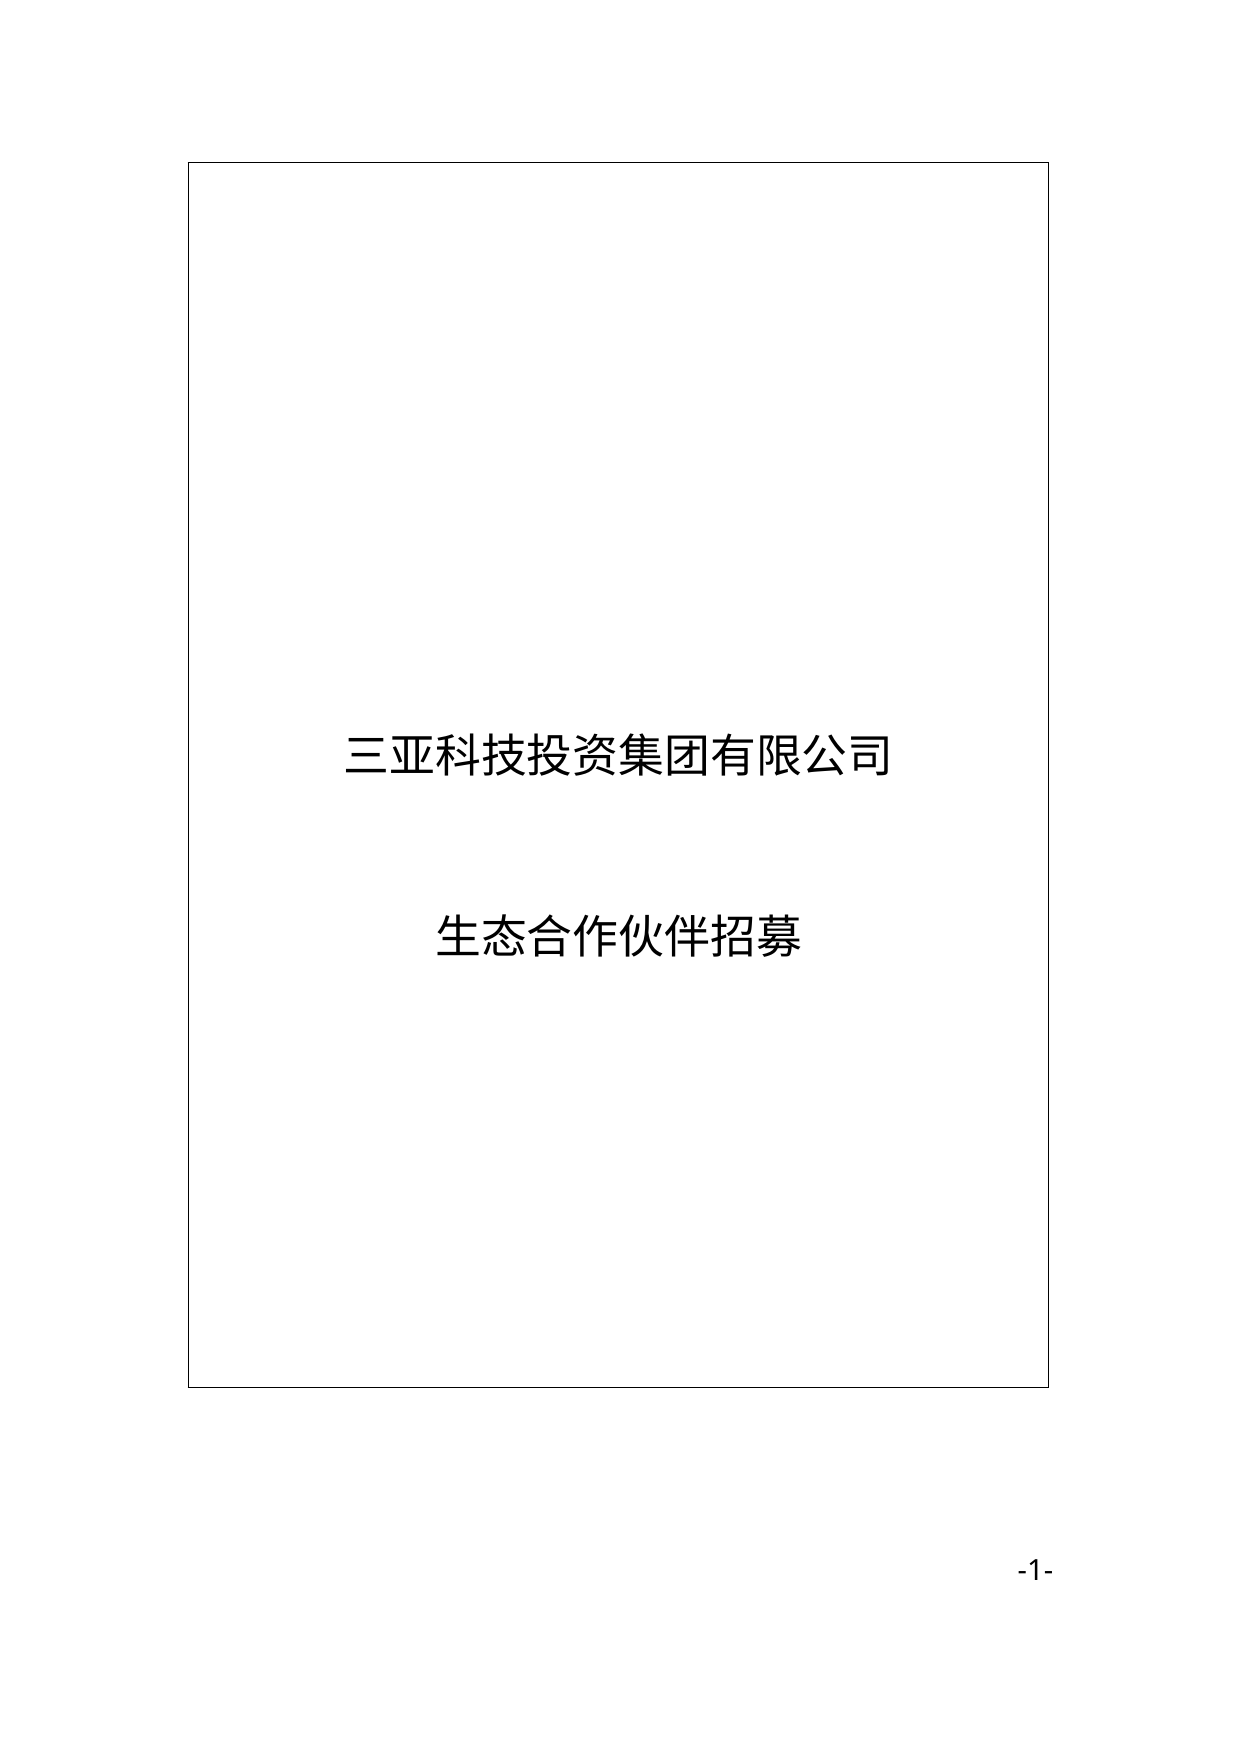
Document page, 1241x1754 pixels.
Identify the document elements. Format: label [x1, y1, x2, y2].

table_header [189, 163, 1048, 1387]
